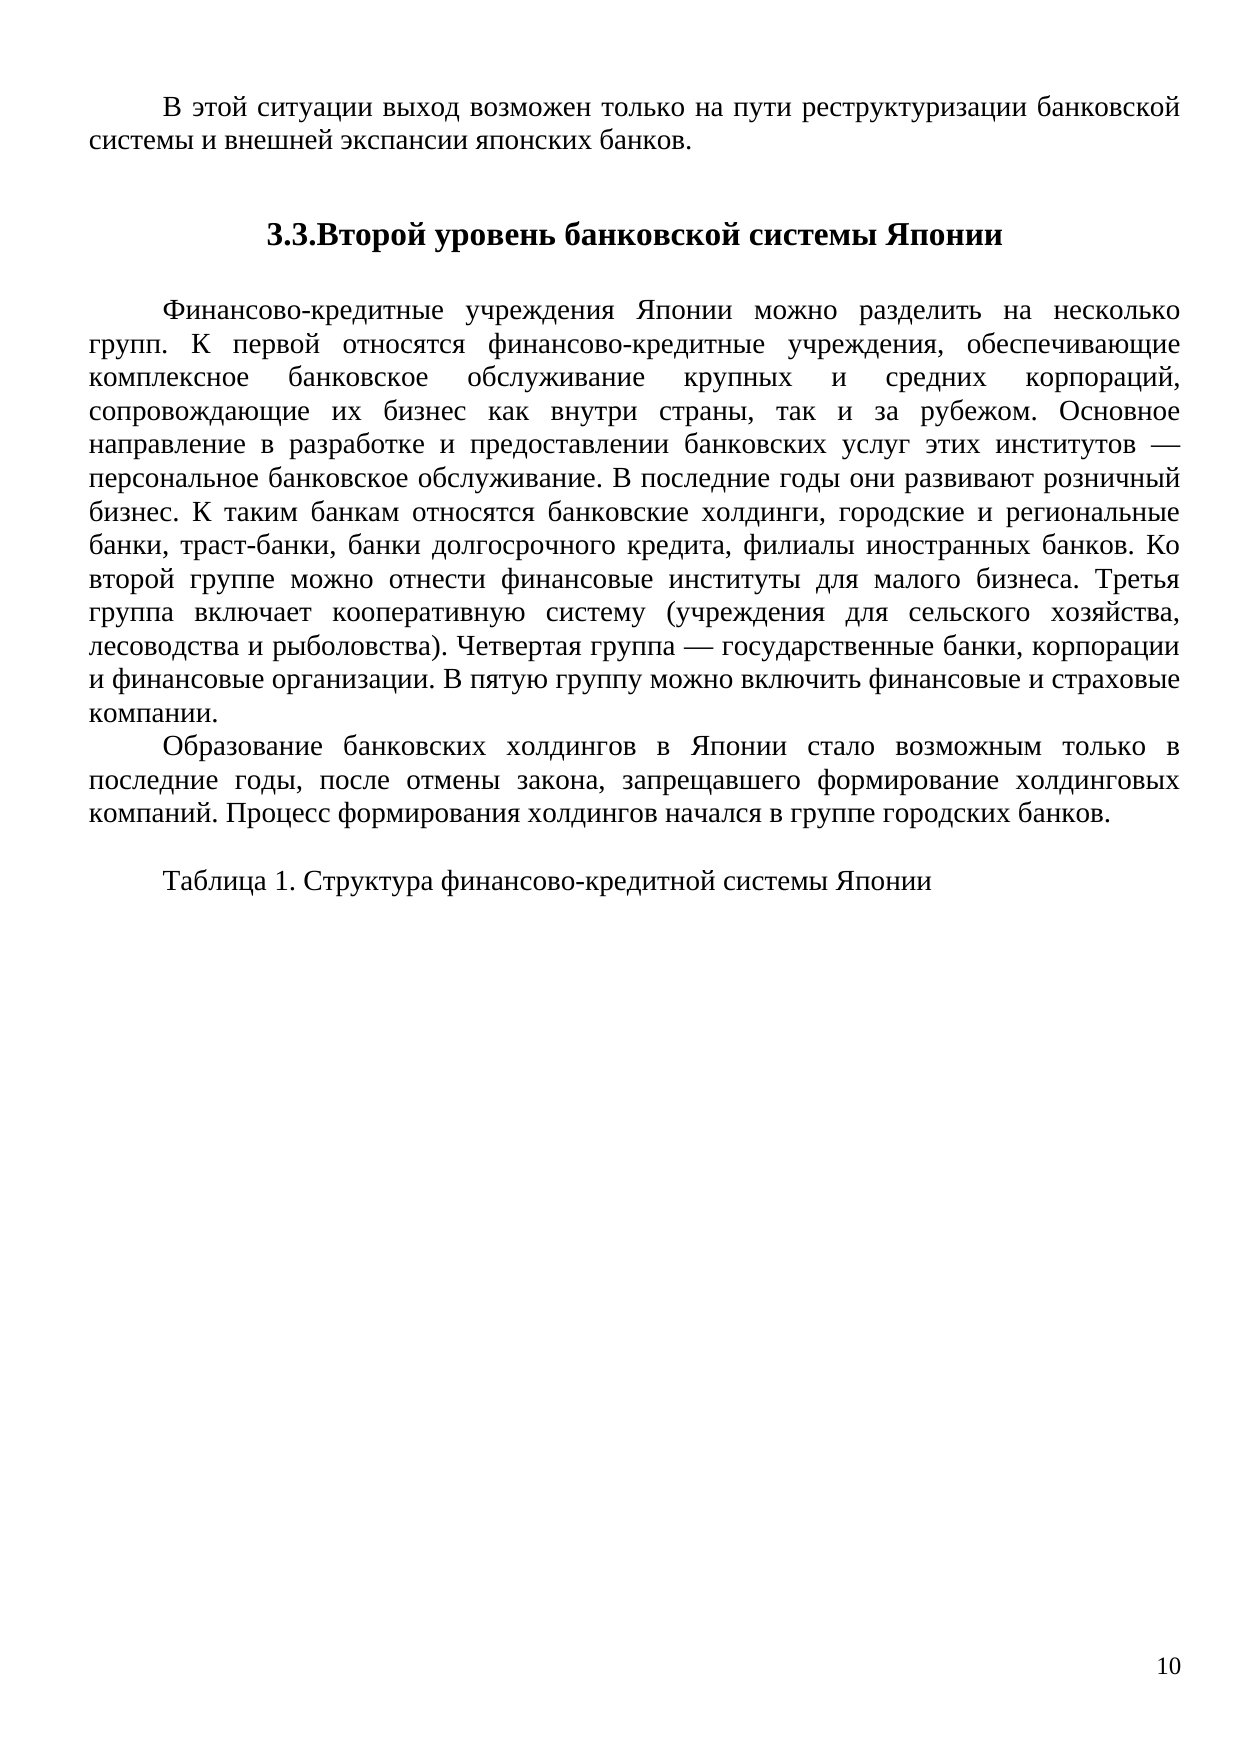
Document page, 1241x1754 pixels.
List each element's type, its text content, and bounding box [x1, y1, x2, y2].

text Таблица 1. Структура финансово-кредитной системы Японии [89, 863, 1181, 896]
text Образование банковских холдингов в Японии стало возможным только в последние годы, после отмены закона, запрещавшего формирование холдинговых компаний. Процесс формирования холдингов начался в группе городских банков. [89, 728, 1181, 829]
text В этой ситуации выход возможен только на пути реструктуризации банковской системы и внешней экспансии японских банков. [89, 89, 1181, 156]
text Финансово-кредитные учреждения Японии можно разделить на несколько групп. К первой относятся финансово-кредитные учреждения, обеспечивающие комплексное банковское обслуживание крупных и средних корпораций, сопровождающие их бизнес как внутри страны, так и за рубежом. Основное направление в разработке и предоставлении банковских услуг этих институтов — персональное банковское обслуживание. В последние годы они развивают розничный бизнес. К таким банкам относятся банковские холдинги, городские и региональные банки, траст-банки, банки долгосрочного кредита, филиалы иностранных банков. Ко второй группе можно отнести финансовые институты для малого бизнеса. Третья группа включает кооперативную систему (учреждения для сельского хозяйства, лесоводства и рыболовства). Четвертая группа — государственные банки, корпорации и финансовые организации. В пятую группу можно включить финансовые и страховые компании. [89, 292, 1181, 728]
subtitle 3.3.Второй уровень банковской системы Японии [89, 214, 1181, 253]
